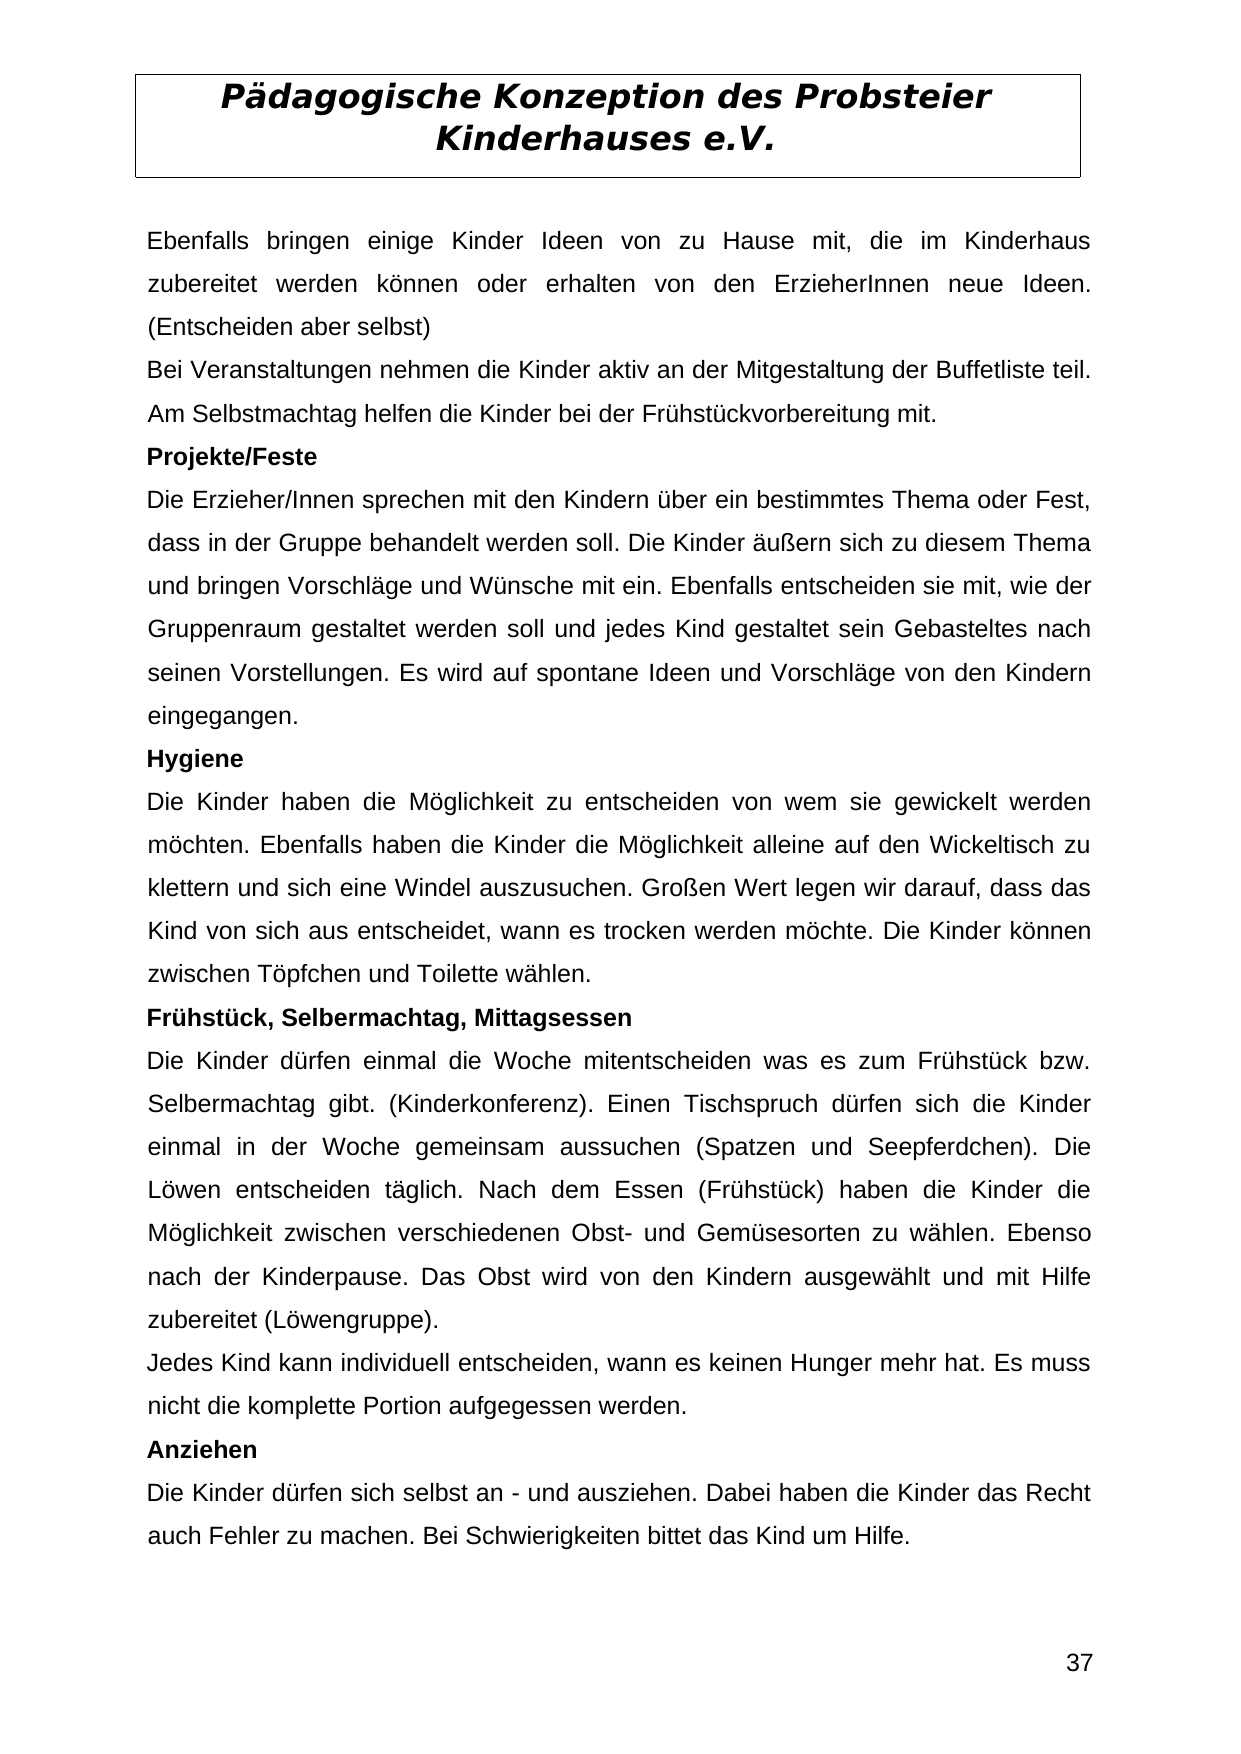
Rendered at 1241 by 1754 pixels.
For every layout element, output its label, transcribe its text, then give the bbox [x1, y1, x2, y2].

text Ebenfalls bringen einige Kinder Ideen von zu Hause mit, die im Kinderhaus zubereitet werden können oder erhalten von den ErzieherInnen neue Ideen. (Entscheiden aber selbst) [146, 226, 1093, 341]
subtitle Frühstück, Selbermachtag, Mittagsessen [146, 1003, 1093, 1032]
text Jedes Kind kann individuell entscheiden, wann es keinen Hunger mehr hat. Es muss nicht die komplette Portion aufgegessen werden. [146, 1348, 1093, 1420]
text Die Kinder dürfen sich selbst an - und ausziehen. Dabei haben die Kinder das Recht auch Fehler zu machen. Bei Schwierigkeiten bittet das Kind um Hilfe. [146, 1478, 1093, 1549]
subtitle Hygiene [146, 744, 1093, 773]
subtitle Anziehen [146, 1435, 1093, 1463]
text Die Kinder haben die Möglichkeit zu entscheiden von wem sie gewickelt werden möchten. Ebenfalls haben die Kinder die Möglichkeit alleine auf den Wickeltisch zu klettern und sich eine Windel auszusuchen. Großen Wert legen wir darauf, dass das Kind von sich aus entscheidet, wann es trocken werden möchte. Die Kinder können zwischen Töpfchen und Toilette wählen. [146, 787, 1093, 988]
text Bei Veranstaltungen nehmen die Kinder aktiv an der Mitgestaltung der Buffetliste teil. Am Selbstmachtag helfen die Kinder bei der Frühstückvorbereitung mit. [146, 356, 1093, 427]
text Die Kinder dürfen einmal die Woche mitentscheiden was es zum Frühstück bzw. Selbermachtag gibt. (Kinderkonferenz). Einen Tischspruch dürfen sich die Kinder einmal in der Woche gemeinsam aussuchen (Spatzen und Seepferdchen). Die Löwen entscheiden täglich. Nach dem Essen (Frühstück) haben die Kinder die Möglichkeit zwischen verschiedenen Obst- und Gemüsesorten zu wählen. Ebenso nach der Kinderpause. Das Obst wird von den Kindern ausgewählt und mit Hilfe zubereitet (Löwengruppe). [146, 1046, 1093, 1333]
subtitle Projekte/Feste [146, 442, 1093, 471]
text Die Erzieher/Innen sprechen mit den Kindern über ein bestimmtes Thema oder Fest, dass in der Gruppe behandelt werden soll. Die Kinder äußern sich zu diesem Thema und bringen Vorschläge und Wünsche mit ein. Ebenfalls entscheiden sie mit, wie der Gruppenraum gestaltet werden soll und jedes Kind gestaltet sein Gebasteltes nach seinen Vorstellungen. Es wird auf spontane Ideen und Vorschläge von den Kindern eingegangen. [146, 485, 1093, 729]
